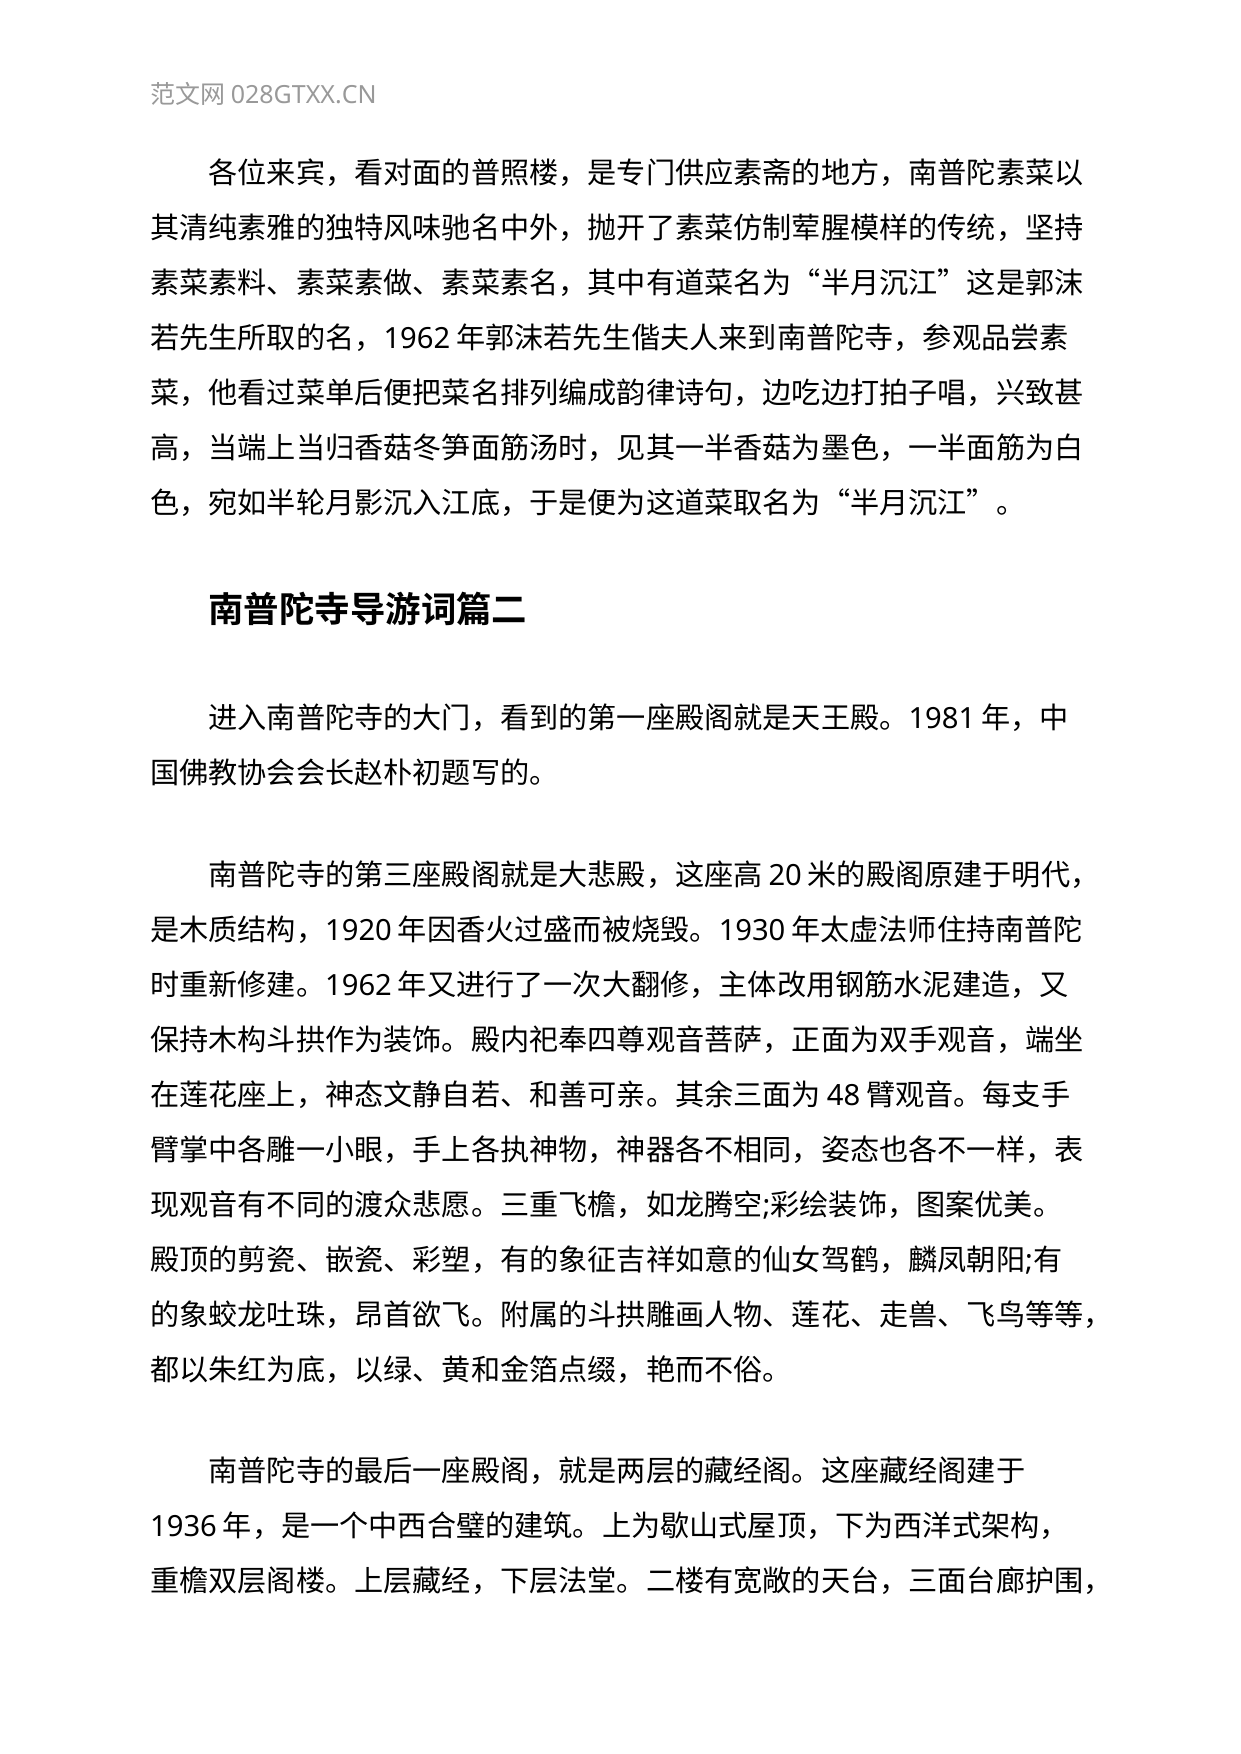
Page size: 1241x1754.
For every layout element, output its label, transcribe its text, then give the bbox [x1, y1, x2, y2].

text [150, 1448, 1090, 1600]
text 进入南普陀寺的大门，看到的第一座殿阁就是天王殿。1981年，中国佛教协会会长赵朴初题写的。 [150, 695, 1090, 792]
text 各位来宾，看对面的普照楼，是专门供应素斋的地方，南普陀素菜以其清纯素雅的独特风味驰名中外，抛开了素菜仿制荤腥模样的传统，坚持素菜素料、素菜素做、素菜素名，其中有道菜名为“半月沉江”这是郭沫若先生所取的名，1962年郭沫若先生偕夫人来到南普陀寺，参观品尝素菜，他看过菜单后便把菜名排列编成韵律诗句，边吃边打拍子唱，兴致甚高，当端上当归香菇冬笋面筋汤时，见其一半香菇为墨色，一半面筋为白色，宛如半轮月影沉入江底，于是便为这道菜取名为“半月沉江”。 [150, 150, 1090, 522]
text 南普陀寺导游词篇二 [150, 581, 1090, 632]
text 南普陀寺的第三座殿阁就是大悲殿，这座高20米的殿阁原建于明代，是木质结构，1920年因香火过盛而被烧毁。1930年太虚法师住持南普陀时重新修建。1962年又进行了一次大翻修，主体改用钢筋水泥建造，又保持木构斗拱作为装饰。殿内祀奉四尊观音菩萨，正面为双手观音，端坐在莲花座上，神态文静自若、和善可亲。其余三面为48臂观音。每支手臂掌中各雕一小眼，手上各执神物，神器各不相同，姿态也各不一样，表现观音有不同的渡众悲愿。三重飞檐，如龙腾空;彩绘装饰，图案优美。殿顶的剪瓷、嵌瓷、彩塑，有的象征吉祥如意的仙女驾鹤，麟凤朝阳;有的象蛟龙吐珠，昂首欲飞。附属的斗拱雕画人物、莲花、走兽、飞鸟等等，都以朱红为底，以绿、黄和金箔点缀，艳而不俗。 [150, 851, 1090, 1388]
